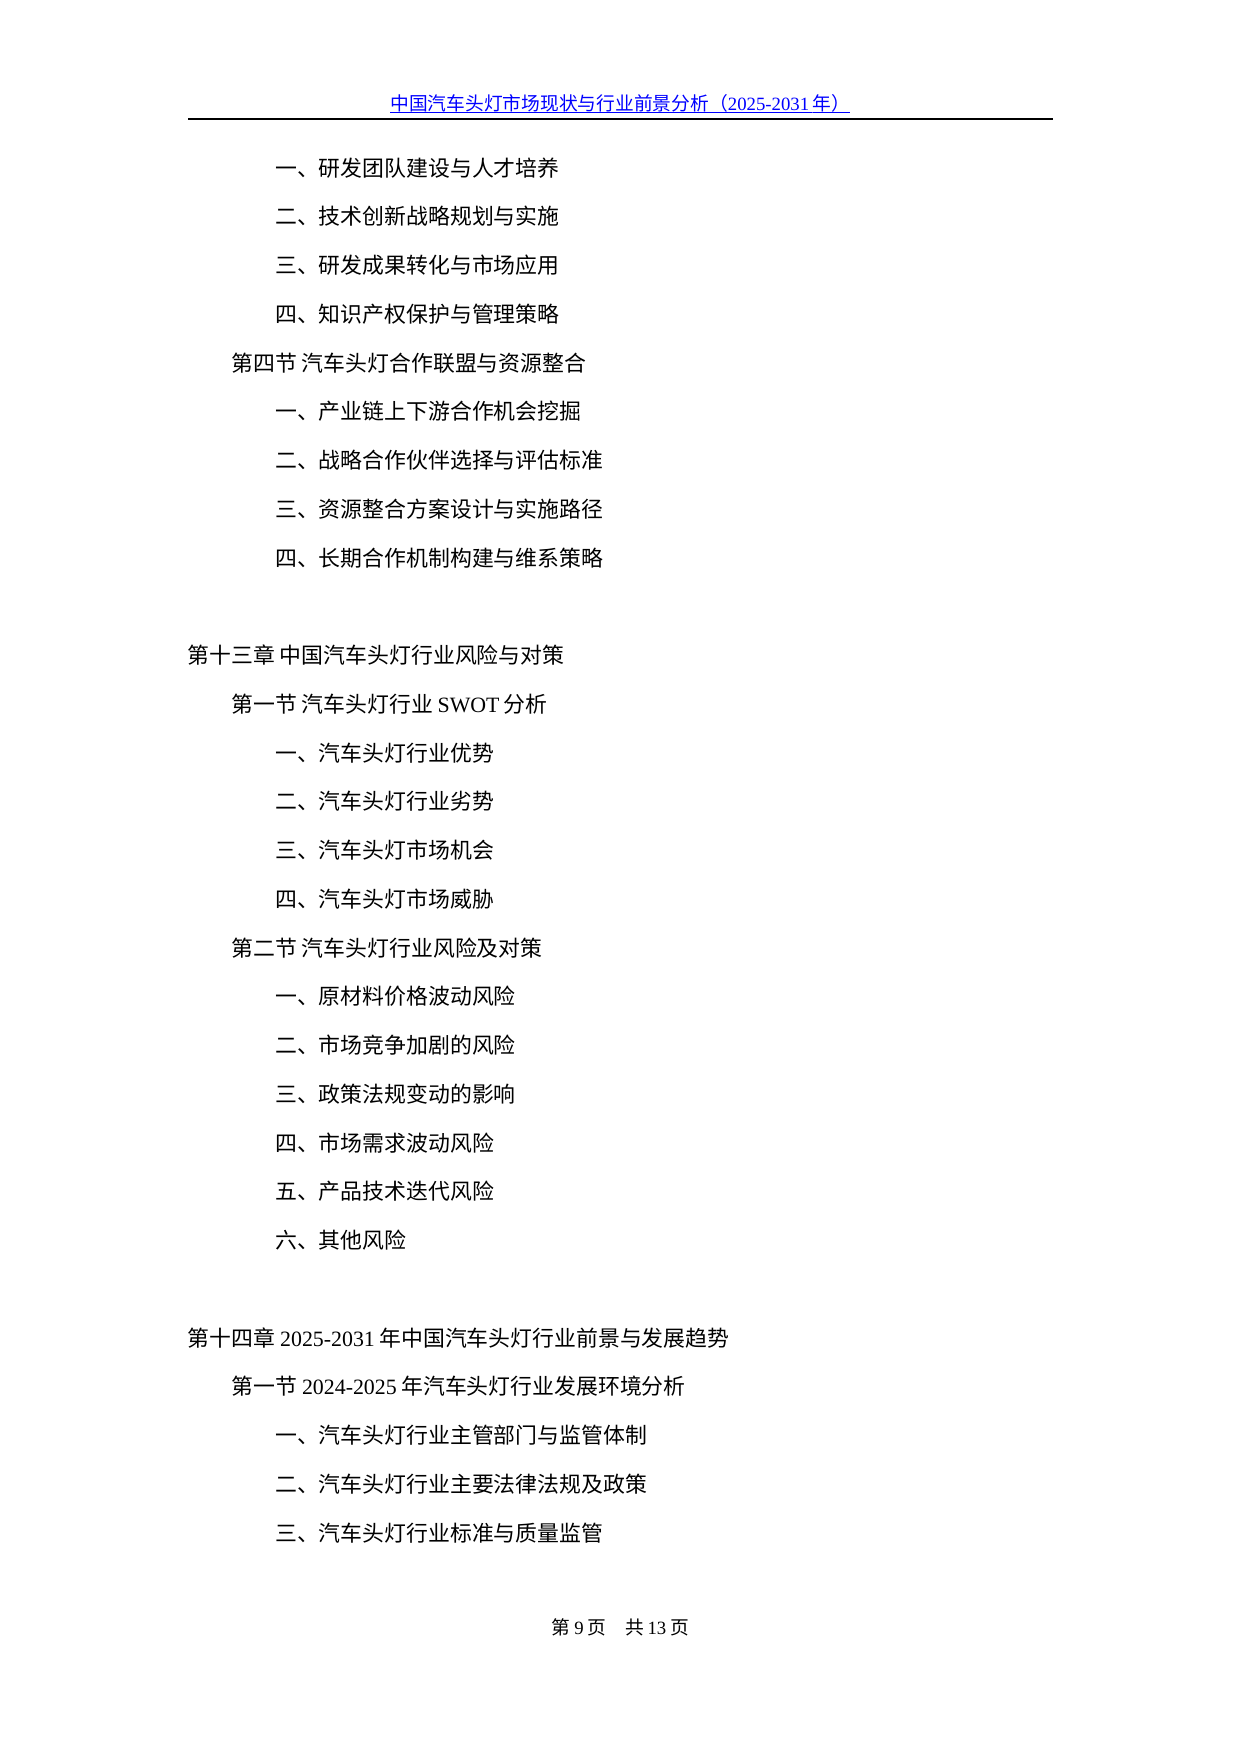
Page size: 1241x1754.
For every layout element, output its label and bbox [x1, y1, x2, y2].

text [187, 150, 1053, 1548]
